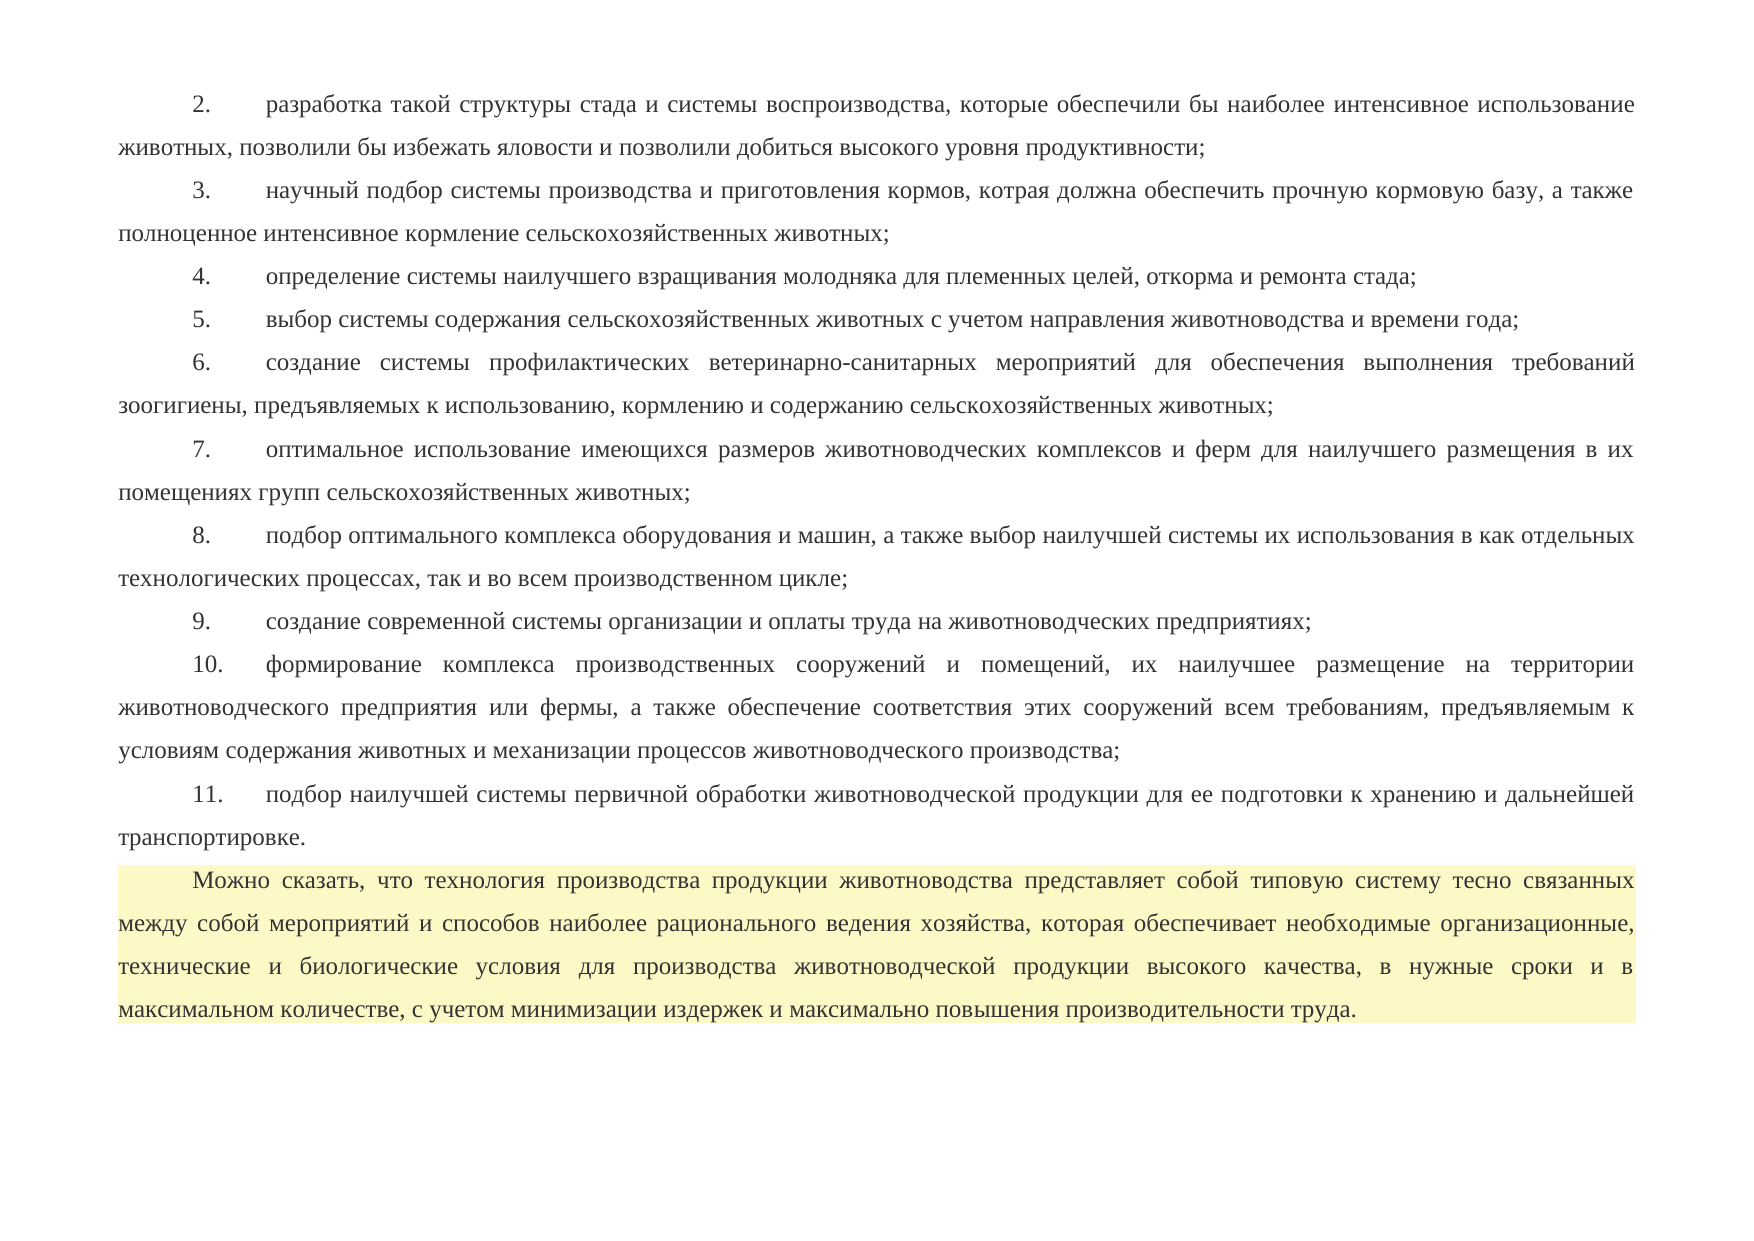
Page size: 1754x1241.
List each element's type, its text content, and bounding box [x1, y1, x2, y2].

list определение системы наилучшего взращивания молодняка для племенных целей, откорма и ремонта стада; [118, 261, 1636, 290]
list создание современной системы организации и оплаты труда на животноводческих предприятиях; [118, 606, 1636, 635]
list создание системы профилактических ветеринарно-санитарных мероприятий для обеспечения выполнения требований зоогигиены, предъявляемых к использованию, кормлению и содержанию сельскохозяйственных животных; [118, 347, 1636, 419]
list разработка такой структуры стада и системы воспроизводства, которые обеспечили бы наиболее интенсивное использование животных, позволили бы избежать яловости и позволили добиться высокого уровня продуктивности; [118, 89, 1636, 161]
text Можно сказать, что технология производства продукции животноводства представляет собой типовую систему тесно связанных между собой мероприятий и способов наиболее рационального ведения хозяйства, которая обеспечивает необходимые организационные, технические и биологические условия для производства животноводческой продукции высокого качества, в нужные сроки и в максимальном количестве, с учетом минимизации издержек и максимально повышения производительности труда. [118, 865, 1636, 1023]
list формирование комплекса производственных сооружений и помещений, их наилучшее размещение на территории животноводческого предприятия или фермы, а также обеспечение соответствия этих сооружений всем требованиям, предъявляемым к условиям содержания животных и механизации процессов животноводческого производства; [118, 649, 1636, 764]
list научный подбор системы производства и приготовления кормов, котрая должна обеспечить прочную кормовую базу, а также полноценное интенсивное кормление сельскохозяйственных животных; [118, 175, 1636, 247]
list подбор наилучшей системы первичной обработки животноводческой продукции для ее подготовки к хранению и дальнейшей транспортировке. [118, 779, 1636, 851]
list выбор системы содержания сельскохозяйственных животных с учетом направления животноводства и времени года; [118, 304, 1636, 333]
list подбор оптимального комплекса оборудования и машин, а также выбор наилучшей системы их использования в как отдельных технологических процессах, так и во всем производственном цикле; [118, 520, 1636, 592]
list оптимальное использование имеющихся размеров животноводческих комплексов и ферм для наилучшего размещения в их помещениях групп сельскохозяйственных животных; [118, 434, 1636, 506]
